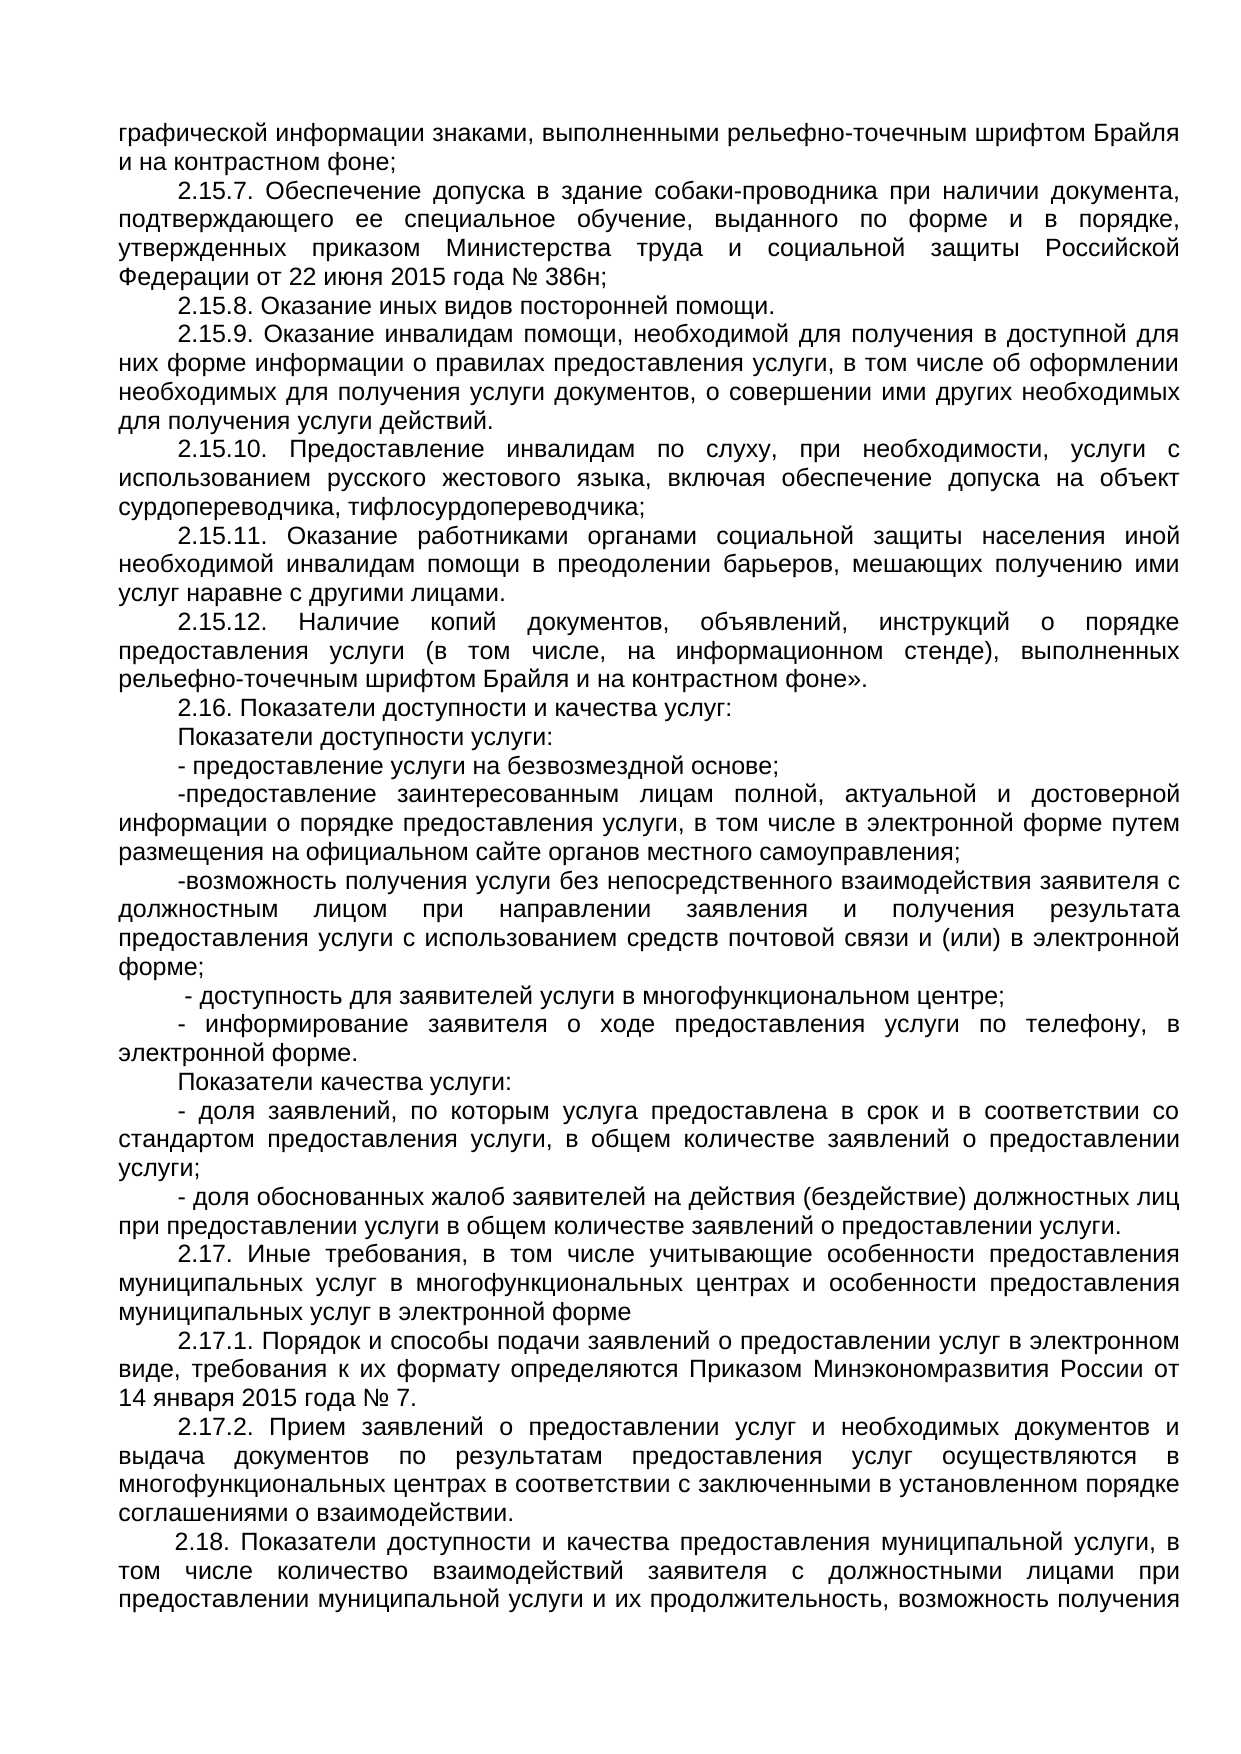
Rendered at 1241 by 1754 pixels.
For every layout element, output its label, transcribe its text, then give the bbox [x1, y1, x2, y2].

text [118, 1527, 1181, 1613]
text Показатели качества услуги: [118, 1067, 1181, 1096]
text -предоставление заинтересованным лицам полной, актуальной и достоверной информации о порядке предоставления услуги, в том числе в электронной форме путем размещения на официальном сайте органов местного самоуправления; [118, 779, 1181, 866]
text 2.17.1. Порядок и способы подачи заявлений о предоставлении услуг в электронном виде, требования к их формату определяются Приказом Минэкономразвития России от 14 января 2015 года № 7. [118, 1326, 1181, 1412]
text - доля заявлений, по которым услуга предоставлена в срок и в соответствии со стандартом предоставления услуги, в общем количестве заявлений о предоставлении услуги; [118, 1096, 1181, 1182]
text 2.15.12. Наличие копий документов, объявлений, инструкций о порядке предоставления услуги (в том числе, на информационном стенде), выполненных рельефно-точечным шрифтом Брайля и на контрастном фоне». [118, 607, 1181, 693]
text 2.15.10. Предоставление инвалидам по слуху, при необходимости, услуги с использованием русского жестового языка, включая обеспечение допуска на объект сурдопереводчика, тифлосурдопереводчика; [118, 434, 1181, 521]
text 2.15.7. Обеспечение допуска в здание собаки-проводника при наличии документа, подтверждающего ее специальное обучение, выданного по форме и в порядке, утвержденных приказом Министерства труда и социальной защиты Российской Федерации от 22 июня 2015 года № 386н; [118, 176, 1181, 291]
text 2.16. Показатели доступности и качества услуг: [118, 693, 1181, 722]
text 2.15.8. Оказание иных видов посторонней помощи. [118, 291, 1181, 319]
text - информирование заявителя о ходе предоставления услуги по телефону, в электронной форме. [118, 1009, 1181, 1067]
text - доля обоснованных жалоб заявителей на действия (бездействие) должностных лиц при предоставлении услуги в общем количестве заявлений о предоставлении услуги. [118, 1182, 1181, 1239]
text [118, 118, 1181, 176]
text 2.17. Иные требования, в том числе учитывающие особенности предоставления муниципальных услуг в многофункциональных центрах и особенности предоставления муниципальных услуг в электронной форме [118, 1239, 1181, 1326]
text - предоставление услуги на безвозмездной основе; [118, 751, 1181, 779]
text 2.15.9. Оказание инвалидам помощи, необходимой для получения в доступной для них форме информации о правилах предоставления услуги, в том числе об оформлении необходимых для получения услуги документов, о совершении ими других необходимых для получения услуги действий. [118, 319, 1181, 434]
text Показатели доступности услуги: [118, 722, 1181, 751]
text - доступность для заявителей услуги в многофункциональном центре; [118, 981, 1181, 1009]
text 2.17.2. Прием заявлений о предоставлении услуг и необходимых документов и выдача документов по результатам предоставления услуг осуществляются в многофункциональных центрах в соответствии с заключенными в установленном порядке соглашениями о взаимодействии. [118, 1412, 1181, 1527]
text 2.15.11. Оказание работниками органами социальной защиты населения иной необходимой инвалидам помощи в преодолении барьеров, мешающих получению ими услуг наравне с другими лицами. [118, 521, 1181, 607]
text -возможность получения услуги без непосредственного взаимодействия заявителя с должностным лицом при направлении заявления и получения результата предоставления услуги с использованием средств почтовой связи и (или) в электронной форме; [118, 866, 1181, 981]
